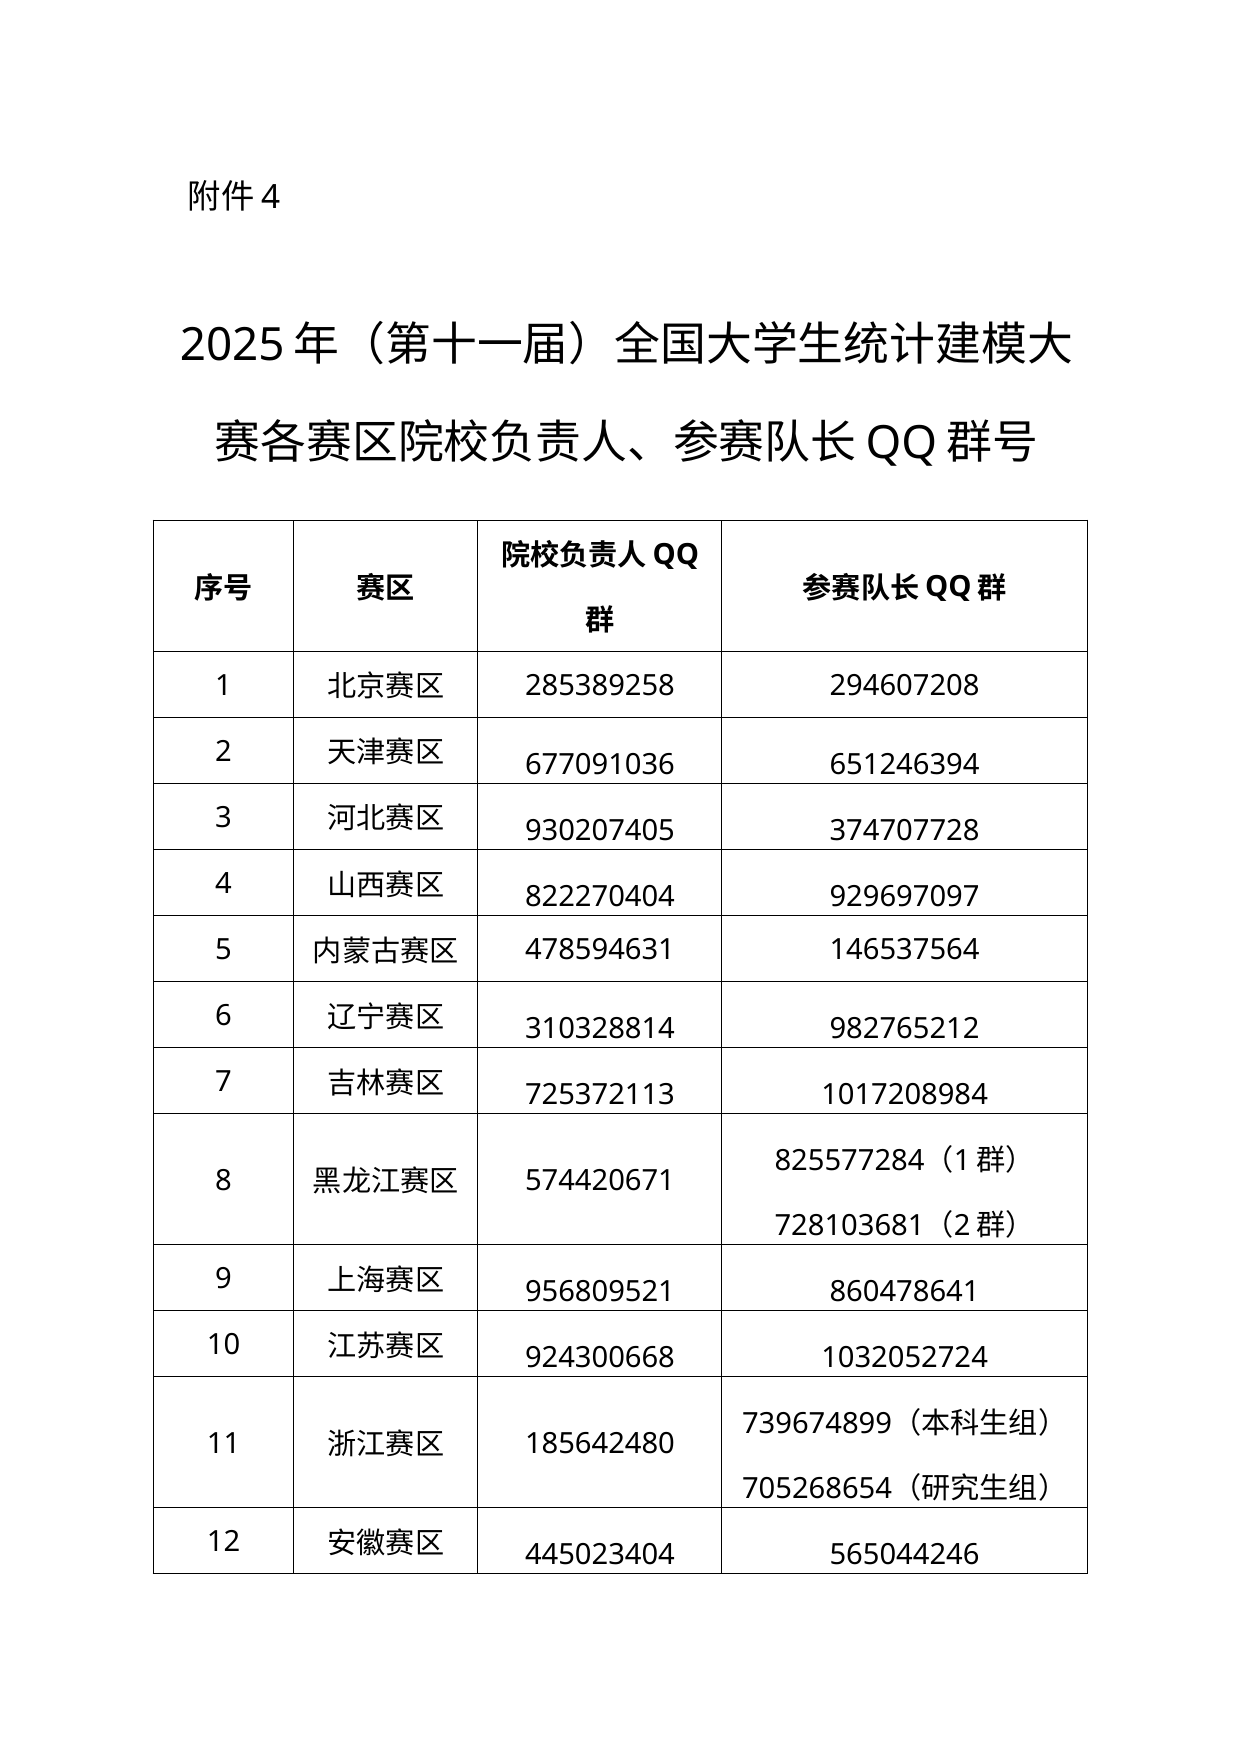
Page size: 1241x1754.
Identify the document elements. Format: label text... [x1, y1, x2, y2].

table_cell 982765212 [722, 982, 1087, 1047]
table_cell 天津赛区 [294, 718, 477, 783]
table_header 序号 [154, 521, 293, 651]
table_cell 1032052724 [722, 1311, 1087, 1376]
table_cell 吉林赛区 [294, 1048, 477, 1113]
table_cell 内蒙古赛区 [294, 916, 477, 981]
table_cell 安徽赛区 [294, 1508, 477, 1573]
table_header 院校负责人QQ群 [478, 521, 721, 651]
table_cell 1017208984 [722, 1048, 1087, 1113]
table_cell 11 [154, 1377, 293, 1507]
table_cell 956809521 [478, 1245, 721, 1310]
table_cell 7 [154, 1048, 293, 1113]
table_cell 辽宁赛区 [294, 982, 477, 1047]
table_header 参赛队长QQ群 [722, 521, 1087, 651]
table_cell 739674899（本科生组） 705268654（研究生组） [722, 1377, 1087, 1507]
table_cell 929697097 [722, 850, 1087, 915]
table_cell 310328814 [478, 982, 721, 1047]
table_cell 725372113 [478, 1048, 721, 1113]
table_cell 2 [154, 718, 293, 783]
table_cell 山西赛区 [294, 850, 477, 915]
table_cell 9 [154, 1245, 293, 1310]
table_cell 445023404 [478, 1508, 721, 1573]
text 2025年（第十一届）全国大学生统计建模大赛各赛区院校负责人、参赛队长QQ群号 [167, 292, 1085, 487]
table_cell 上海赛区 [294, 1245, 477, 1310]
table_cell 12 [154, 1508, 293, 1573]
table_cell 浙江赛区 [294, 1377, 477, 1507]
table_cell 677091036 [478, 718, 721, 783]
table_cell 860478641 [722, 1245, 1087, 1310]
table_cell 185642480 [478, 1377, 721, 1507]
table_cell 北京赛区 [294, 652, 477, 717]
table_cell 374707728 [722, 784, 1087, 849]
table_cell 924300668 [478, 1311, 721, 1376]
table_cell 822270404 [478, 850, 721, 915]
table_cell 651246394 [722, 718, 1087, 783]
table_cell 294607208 [722, 652, 1087, 717]
table_cell 8 [154, 1114, 293, 1244]
table_cell 6 [154, 982, 293, 1047]
table_cell 565044246 [722, 1508, 1087, 1573]
table_cell 146537564 [722, 916, 1087, 981]
table_cell 3 [154, 784, 293, 849]
text 附件4 [187, 162, 1053, 227]
table_cell 江苏赛区 [294, 1311, 477, 1376]
table_cell 5 [154, 916, 293, 981]
table_cell 10 [154, 1311, 293, 1376]
table_cell 285389258 [478, 652, 721, 717]
table_cell 4 [154, 850, 293, 915]
table_cell 825577284（1群） 728103681（2群） [722, 1114, 1087, 1244]
table_cell 河北赛区 [294, 784, 477, 849]
table_header 赛区 [294, 521, 477, 651]
table_cell 黑龙江赛区 [294, 1114, 477, 1244]
table_cell 930207405 [478, 784, 721, 849]
table_cell 1 [154, 652, 293, 717]
table_cell 574420671 [478, 1114, 721, 1244]
table_cell 478594631 [478, 916, 721, 981]
